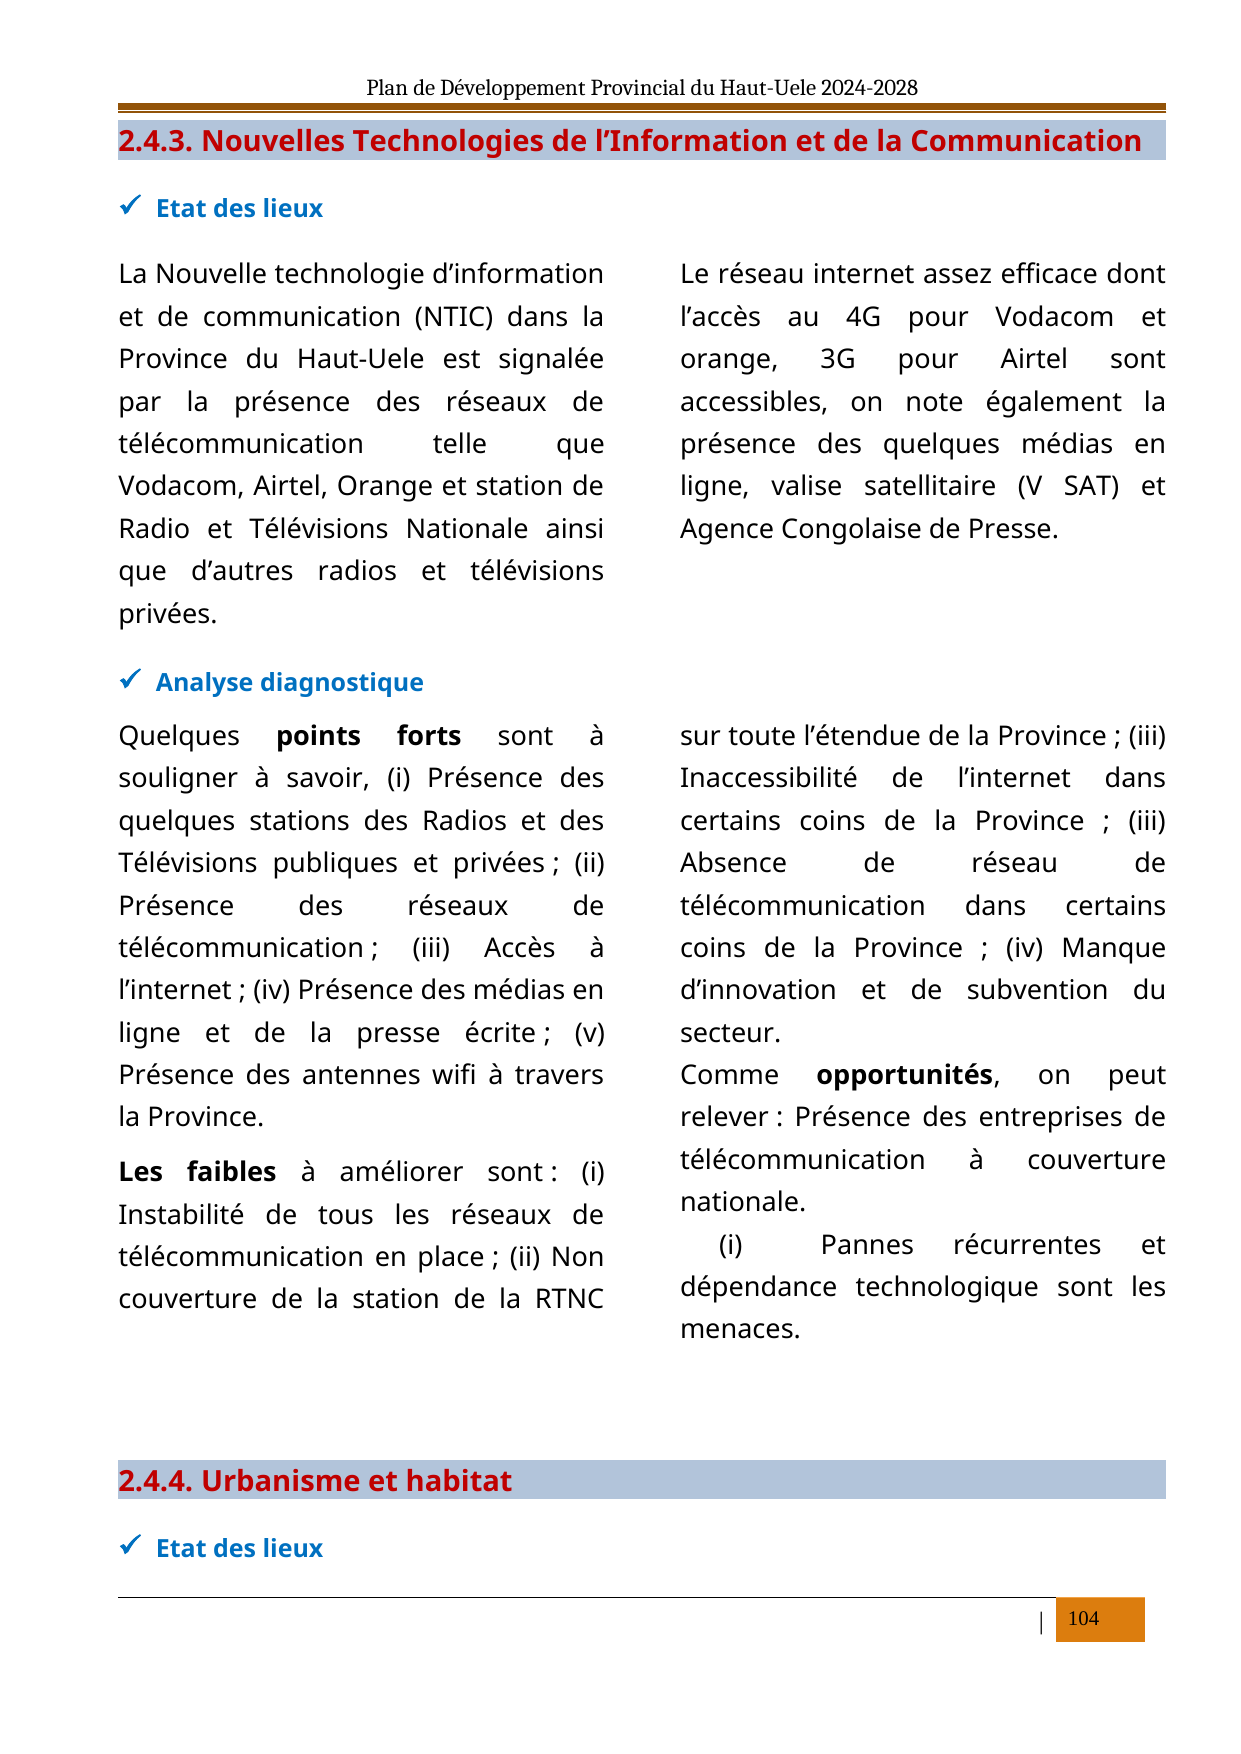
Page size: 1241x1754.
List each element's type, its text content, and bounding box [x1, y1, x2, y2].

list Etat des lieux [118, 191, 1166, 225]
text Comme opportunités, on peut relever : Présence des entreprises de télécommunication à couverture nationale. [680, 1056, 1166, 1219]
text (i) Pannes récurrentes et dépendance technologique sont les menaces. [680, 1225, 1166, 1347]
text Quelques points forts sont à souligner à savoir, (i) Présence des quelques stations des Radios et des Télévisions publiques et privées ; (ii) Présence des réseaux de télécommunication ; (iii) Accès à l’internet ; (iv) Présence des médias en ligne et de la presse écrite ; (v) Présence des antennes wifi à travers la Province. [118, 716, 605, 1135]
text Les faibles à améliorer sont : (i) Instabilité de tous les réseaux de télécommunication en place ; (ii) Non couverture de la station de la RTNC sur toute l’étendue de la Province ; (iii) Inaccessibilité de l’internet dans certains coins de la Province ; (iii) Absence de réseau de télécommunication dans certains coins de la Province ; (iv) Manque d’innovation et de subvention du secteur. [118, 1153, 605, 1317]
subtitle Urbanisme et habitat [118, 1460, 1166, 1499]
text Les faibles à améliorer sont : (i) Instabilité de tous les réseaux de télécommunication en place ; (ii) Non couverture de la station de la RTNC sur toute l’étendue de la Province ; (iii) Inaccessibilité de l’internet dans certains coins de la Province ; (iii) Absence de réseau de télécommunication dans certains coins de la Province ; (iv) Manque d’innovation et de subvention du secteur. [680, 716, 1166, 1050]
subtitle Nouvelles Technologies de l’Information et de la Communication [118, 120, 1166, 160]
text Le réseau internet assez efficace dont l’accès au 4G pour Vodacom et orange, 3G pour Airtel sont accessibles, on note également la présence des quelques médias en ligne, valise satellitaire (V SAT) et Agence Congolaise de Presse. [680, 255, 1166, 546]
list Etat des lieux [118, 1530, 1166, 1564]
text La Nouvelle technologie d’information et de communication (NTIC) dans la Province du Haut-Uele est signalée par la présence des réseaux de télécommunication telle que Vodacom, Airtel, Orange et station de Radio et Télévisions Nationale ainsi que d’autres radios et télévisions privées. [118, 255, 605, 631]
list Analyse diagnostique [118, 665, 1166, 699]
